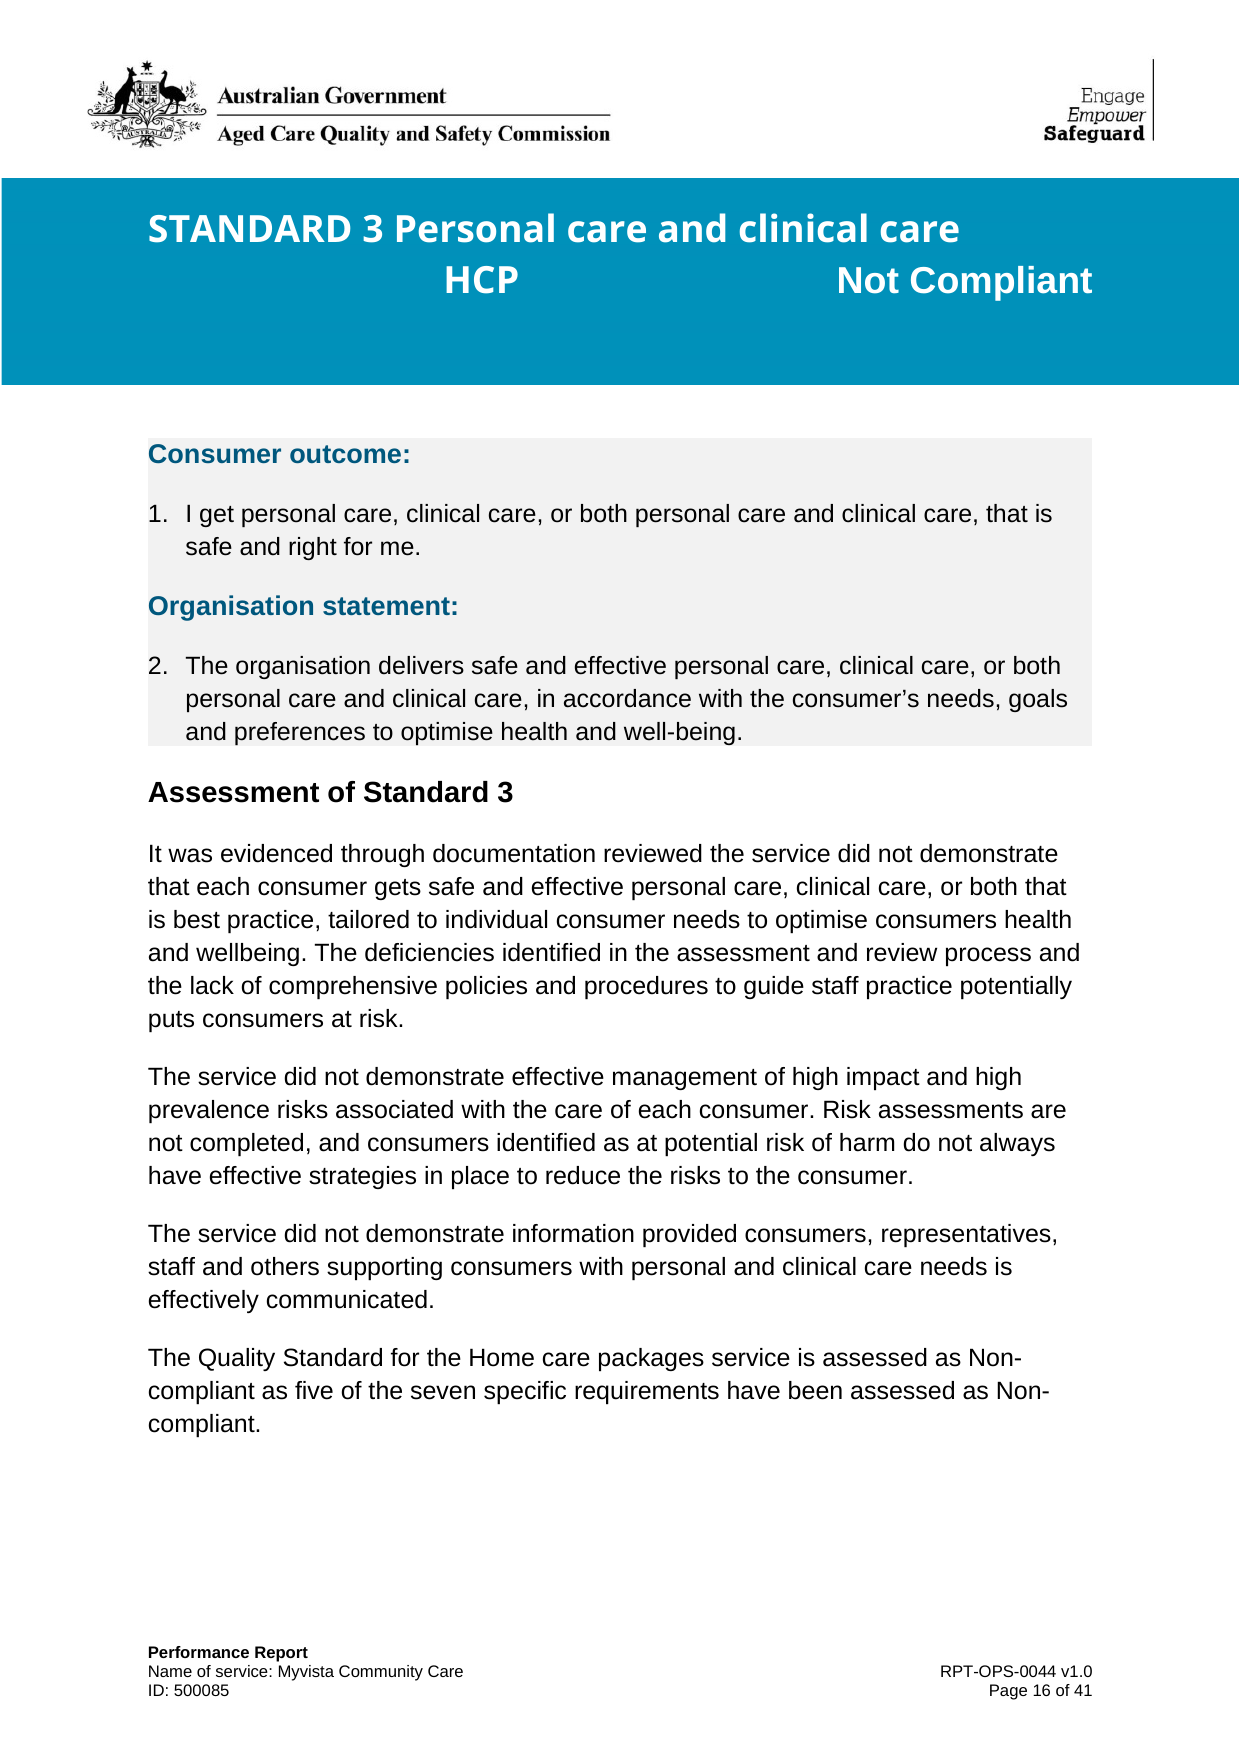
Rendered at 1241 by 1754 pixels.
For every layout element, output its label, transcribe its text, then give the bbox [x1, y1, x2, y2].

text The service did not demonstrate information provided consumers, representatives, staff and others supporting consumers with personal and clinical care needs is effectively communicated. [148, 1219, 1092, 1314]
subtitle Consumer outcome: [148, 438, 1092, 469]
text The service did not demonstrate effective management of high impact and high prevalence risks associated with the care of each consumer. Risk assessments are not completed, and consumers identified as at potential risk of harm do not always have effective strategies in place to reduce the risks to the consumer. [148, 1062, 1092, 1190]
list The organisation delivers safe and effective personal care, clinical care, or both personal care and clinical care, in accordance with the consumer’s needs, goals and preferences to optimise health and well-being. [148, 651, 1092, 746]
picture [1, 0, 1241, 169]
text The Quality Standard for the Home care packages service is assessed as Non-compliant as five of the seven specific requirements have been assessed as Non-compliant. [148, 1343, 1092, 1438]
subtitle STANDARD 3 Personal care and clinical care [148, 202, 1092, 253]
subtitle HCP Not Compliant [148, 253, 1092, 355]
subtitle Organisation statement: [148, 590, 1092, 622]
list I get personal care, clinical care, or both personal care and clinical care, that is safe and right for me. [148, 499, 1092, 561]
subtitle Assessment of Standard 3 [148, 775, 1092, 809]
text It was evidenced through documentation reviewed the service did not demonstrate that each consumer gets safe and effective personal care, clinical care, or both that is best practice, tailored to individual consumer needs to optimise consumers health and wellbeing. The deficiencies identified in the assessment and review process and the lack of comprehensive policies and procedures to guide staff practice potentially puts consumers at risk. [148, 839, 1092, 1033]
